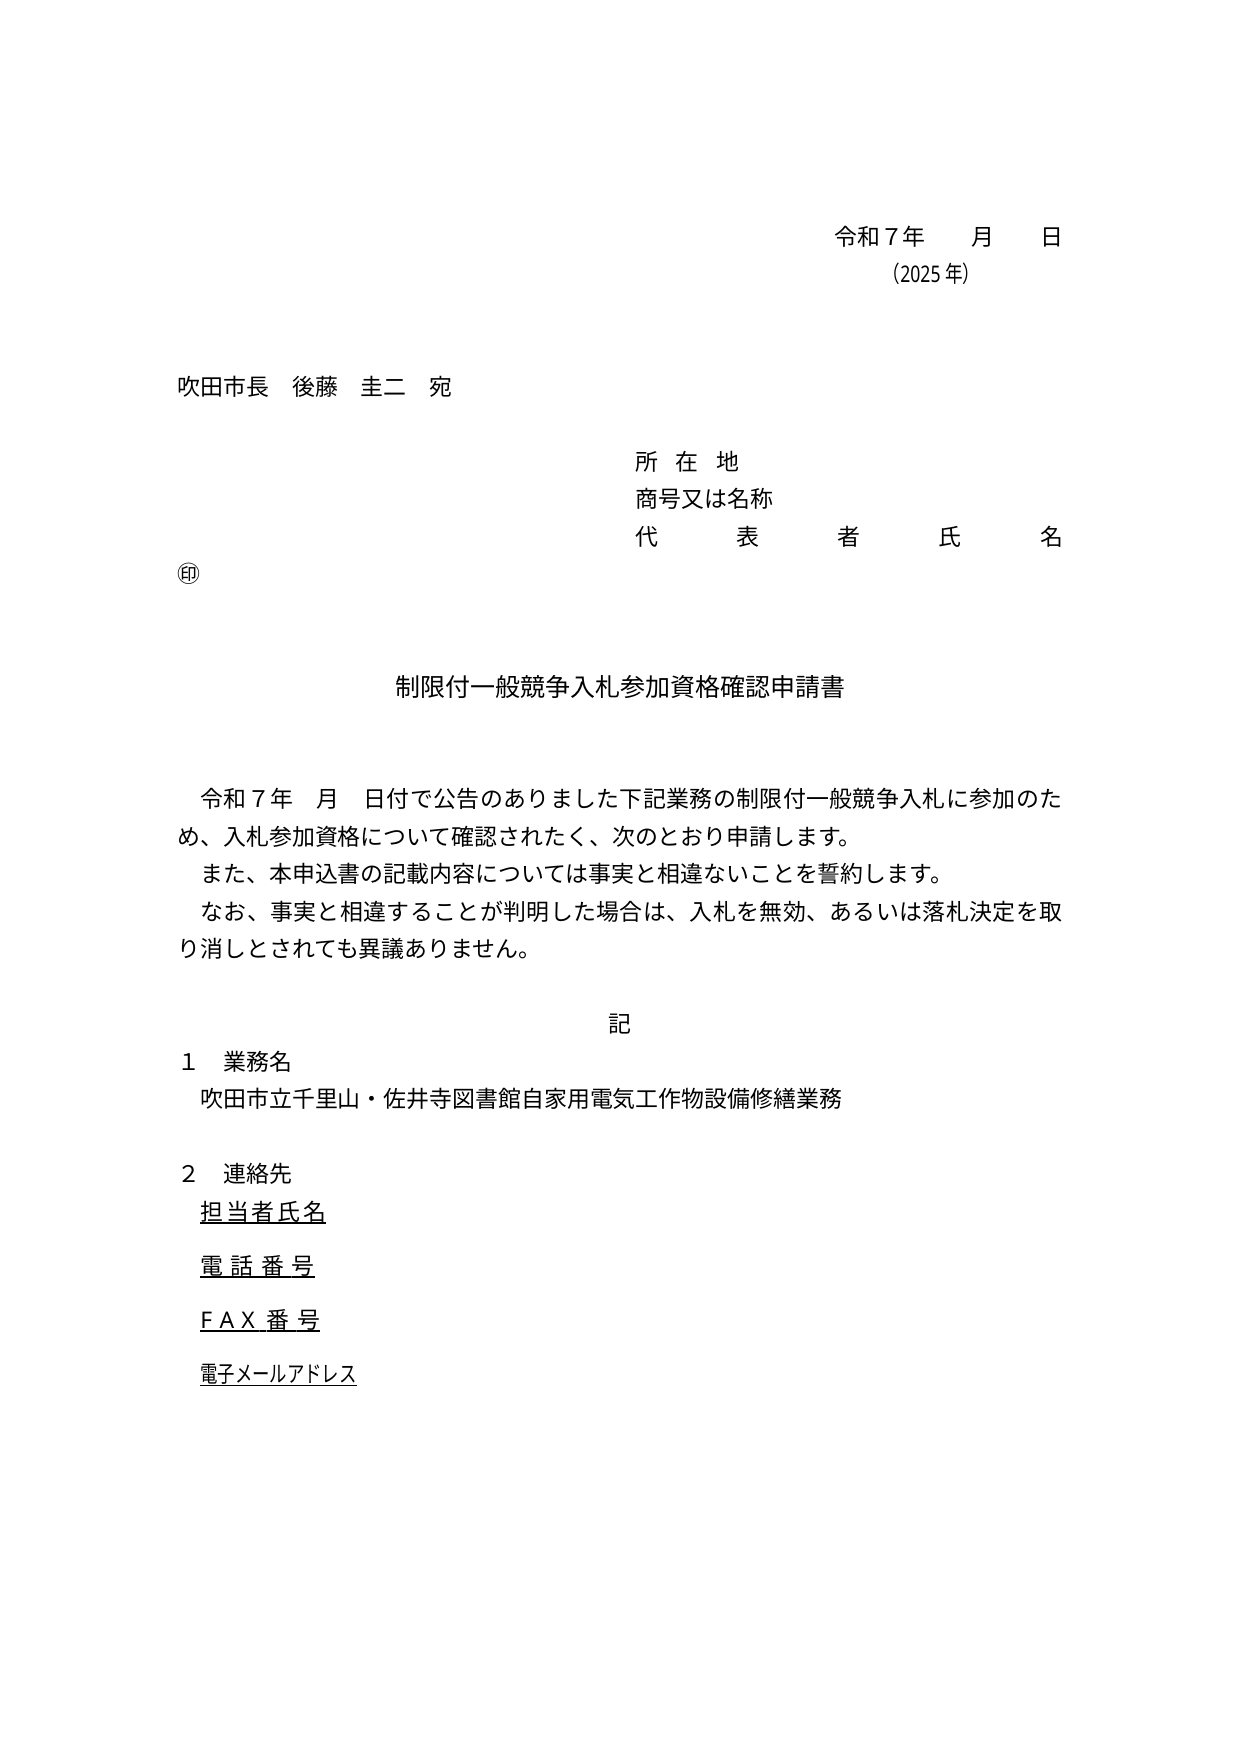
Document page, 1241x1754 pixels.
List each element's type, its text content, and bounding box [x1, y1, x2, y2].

text 電話番号 [177, 1246, 1063, 1283]
text ２ 連絡先 [177, 1154, 1063, 1192]
text 電子メールアドレス [177, 1354, 1063, 1392]
text なお、事実と相違することが判明した場合は、入札を無効、あるいは落札決定を取り消しとされても異議ありません。 [177, 892, 1063, 967]
text 制限付一般競争入札参加資格確認申請書 [177, 667, 1063, 704]
text 吹田市長 後藤 圭二 宛 [177, 367, 1063, 404]
subtitle 記 [177, 1004, 1063, 1042]
text 代表者氏名 ㊞ [177, 517, 1063, 592]
text （2025年） [177, 254, 1063, 292]
text 担当者氏名 [177, 1192, 1063, 1229]
text １ 業務名 [177, 1042, 1063, 1079]
text 所在地 [177, 442, 976, 479]
text 吹田市立千里山・佐井寺図書館自家用電気工作物設備修繕業務 [177, 1079, 1063, 1117]
text 令和７年 月 日付で公告のありました下記業務の制限付一般競争入札に参加のため、入札参加資格について確認されたく、次のとおり申請します。 [177, 779, 1063, 854]
text また、本申込書の記載内容については事実と相違ないことを誓約します。 [177, 854, 1063, 892]
text FAX番号 [177, 1300, 1063, 1337]
text 令和７年 月 日 [177, 217, 1063, 254]
text 商号又は名称 [177, 479, 976, 517]
